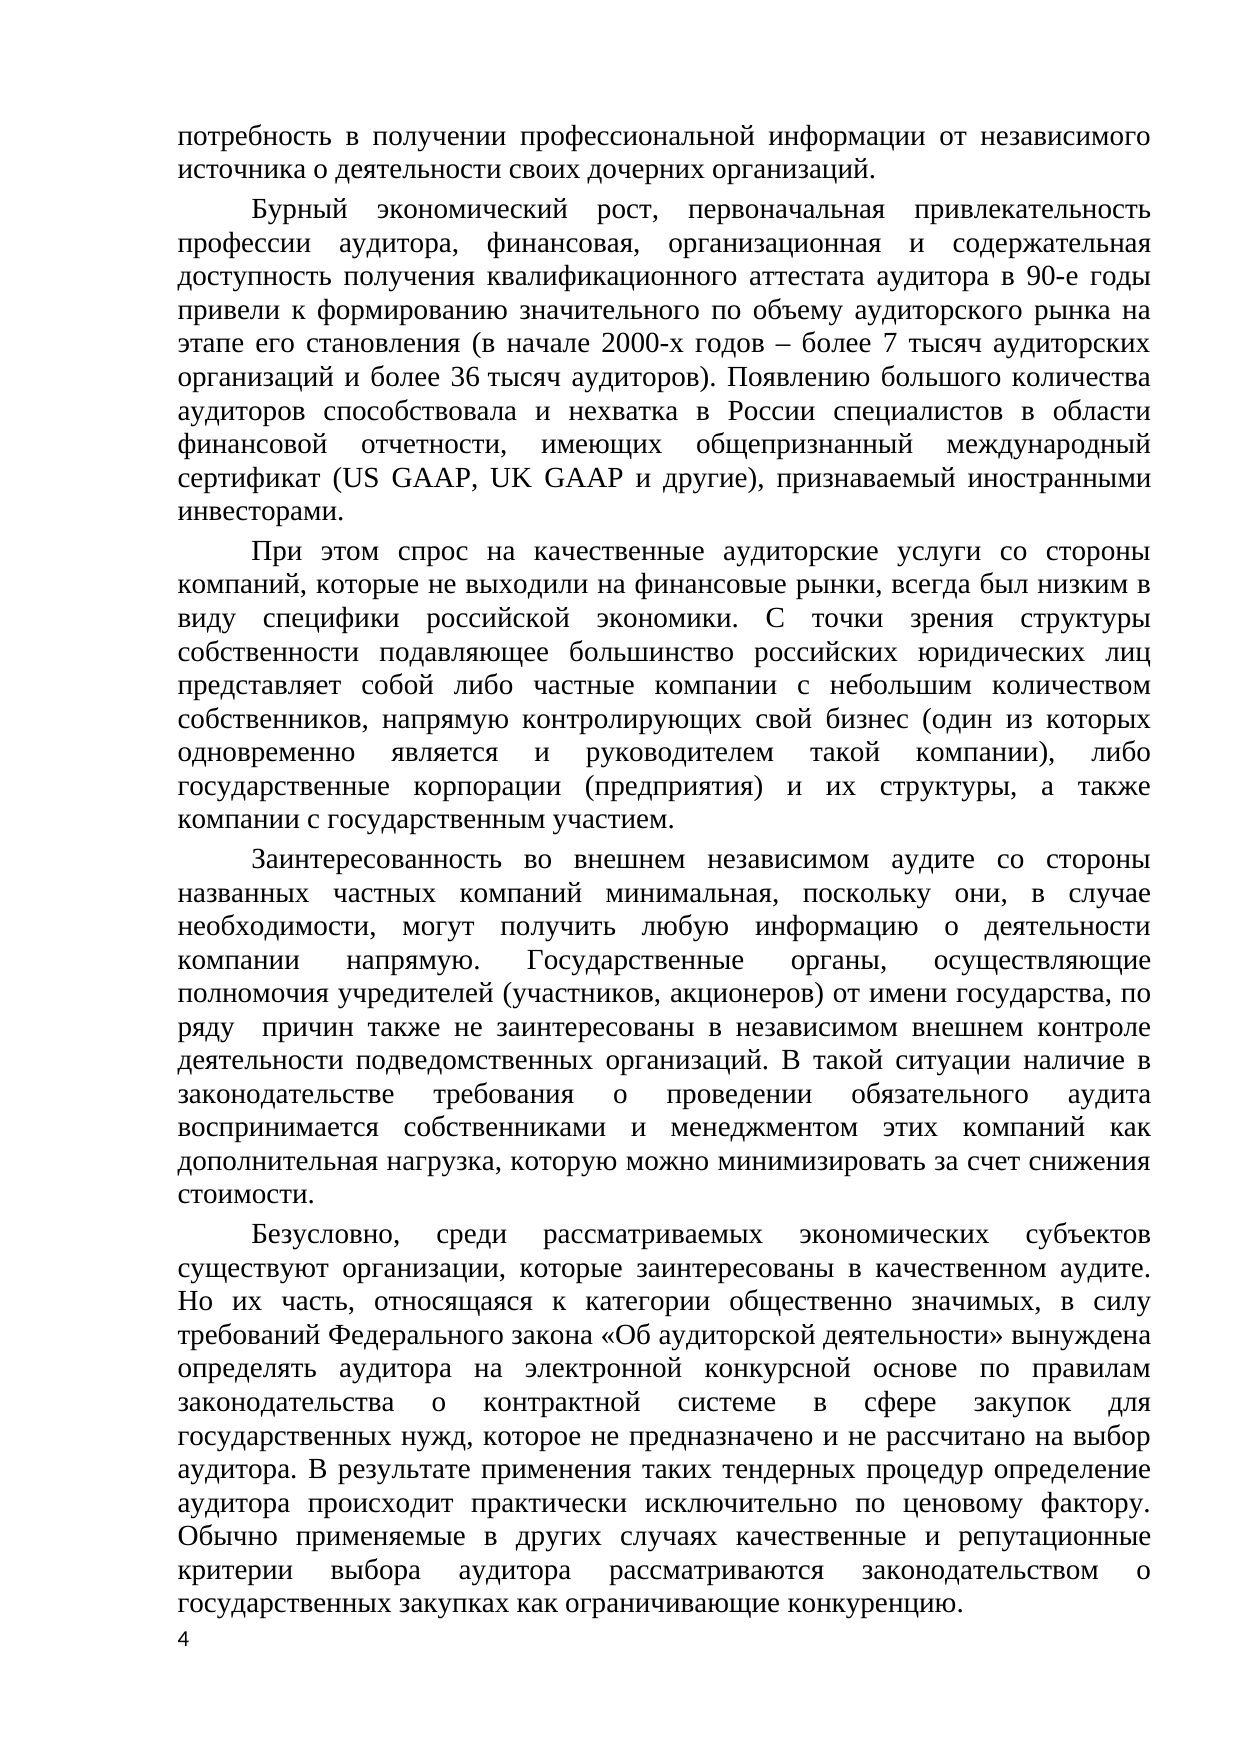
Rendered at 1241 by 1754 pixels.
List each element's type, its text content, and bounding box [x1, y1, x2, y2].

text При этом спрос на качественные аудиторские услуги со стороны компаний, которые не выходили на финансовые рынки, всегда был низким в виду специфики российской экономики. С точки зрения структуры собственности подавляющее большинство российских юридических лиц представляет собой либо частные компании с небольшим количеством собственников, напрямую контролирующих свой бизнес (один из которых одновременно является и руководителем такой компании), либо государственные корпорации (предприятия) и их структуры, а также компании с государственным участием. [177, 533, 1152, 835]
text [177, 118, 1152, 185]
text Безусловно, среди рассматриваемых экономических субъектов существуют организации, которые заинтересованы в качественном аудите. Но их часть, относящаяся к категории общественно значимых, в силу требований Федерального закона «Об аудиторской деятельности» вынуждена определять аудитора на электронной конкурсной основе по правилам законодательства о контрактной системе в сфере закупок для государственных нужд, которое не предназначено и не рассчитано на выбор аудитора. В результате применения таких тендерных процедур определение аудитора происходит практически исключительно по ценовому фактору. Обычно применяемые в других случаях качественные и репутационные критерии выбора аудитора рассматриваются законодательством о государственных закупках как ограничивающие конкуренцию. [177, 1216, 1152, 1619]
text Бурный экономический рост, первоначальная привлекательность профессии аудитора, финансовая, организационная и содержательная доступность получения квалификационного аттестата аудитора в 90-е годы привели к формированию значительного по объему аудиторского рынка на этапе его становления (в начале 2000-х годов – более 7 тысяч аудиторских организаций и более 36 тысяч аудиторов). Появлению большого количества аудиторов способствовала и нехватка в России специалистов в области финансовой отчетности, имеющих общепризнанный международный сертификат (US GAAP, UK GAAP и другие), признаваемый иностранными инвесторами. [177, 191, 1152, 527]
text Заинтересованность во внешнем независимом аудите со стороны названных частных компаний минимальная, поскольку они, в случае необходимости, могут получить любую информацию о деятельности компании напрямую. Государственные органы, осуществляющие полномочия учредителей (участников, акционеров) от имени государства, по ряду причин также не заинтересованы в независимом внешнем контроле деятельности подведомственных организаций. В такой ситуации наличие в законодательстве требования о проведении обязательного аудита воспринимается собственниками и менеджментом этих компаний как дополнительная нагрузка, которую можно минимизировать за счет снижения стоимости. [177, 841, 1152, 1210]
